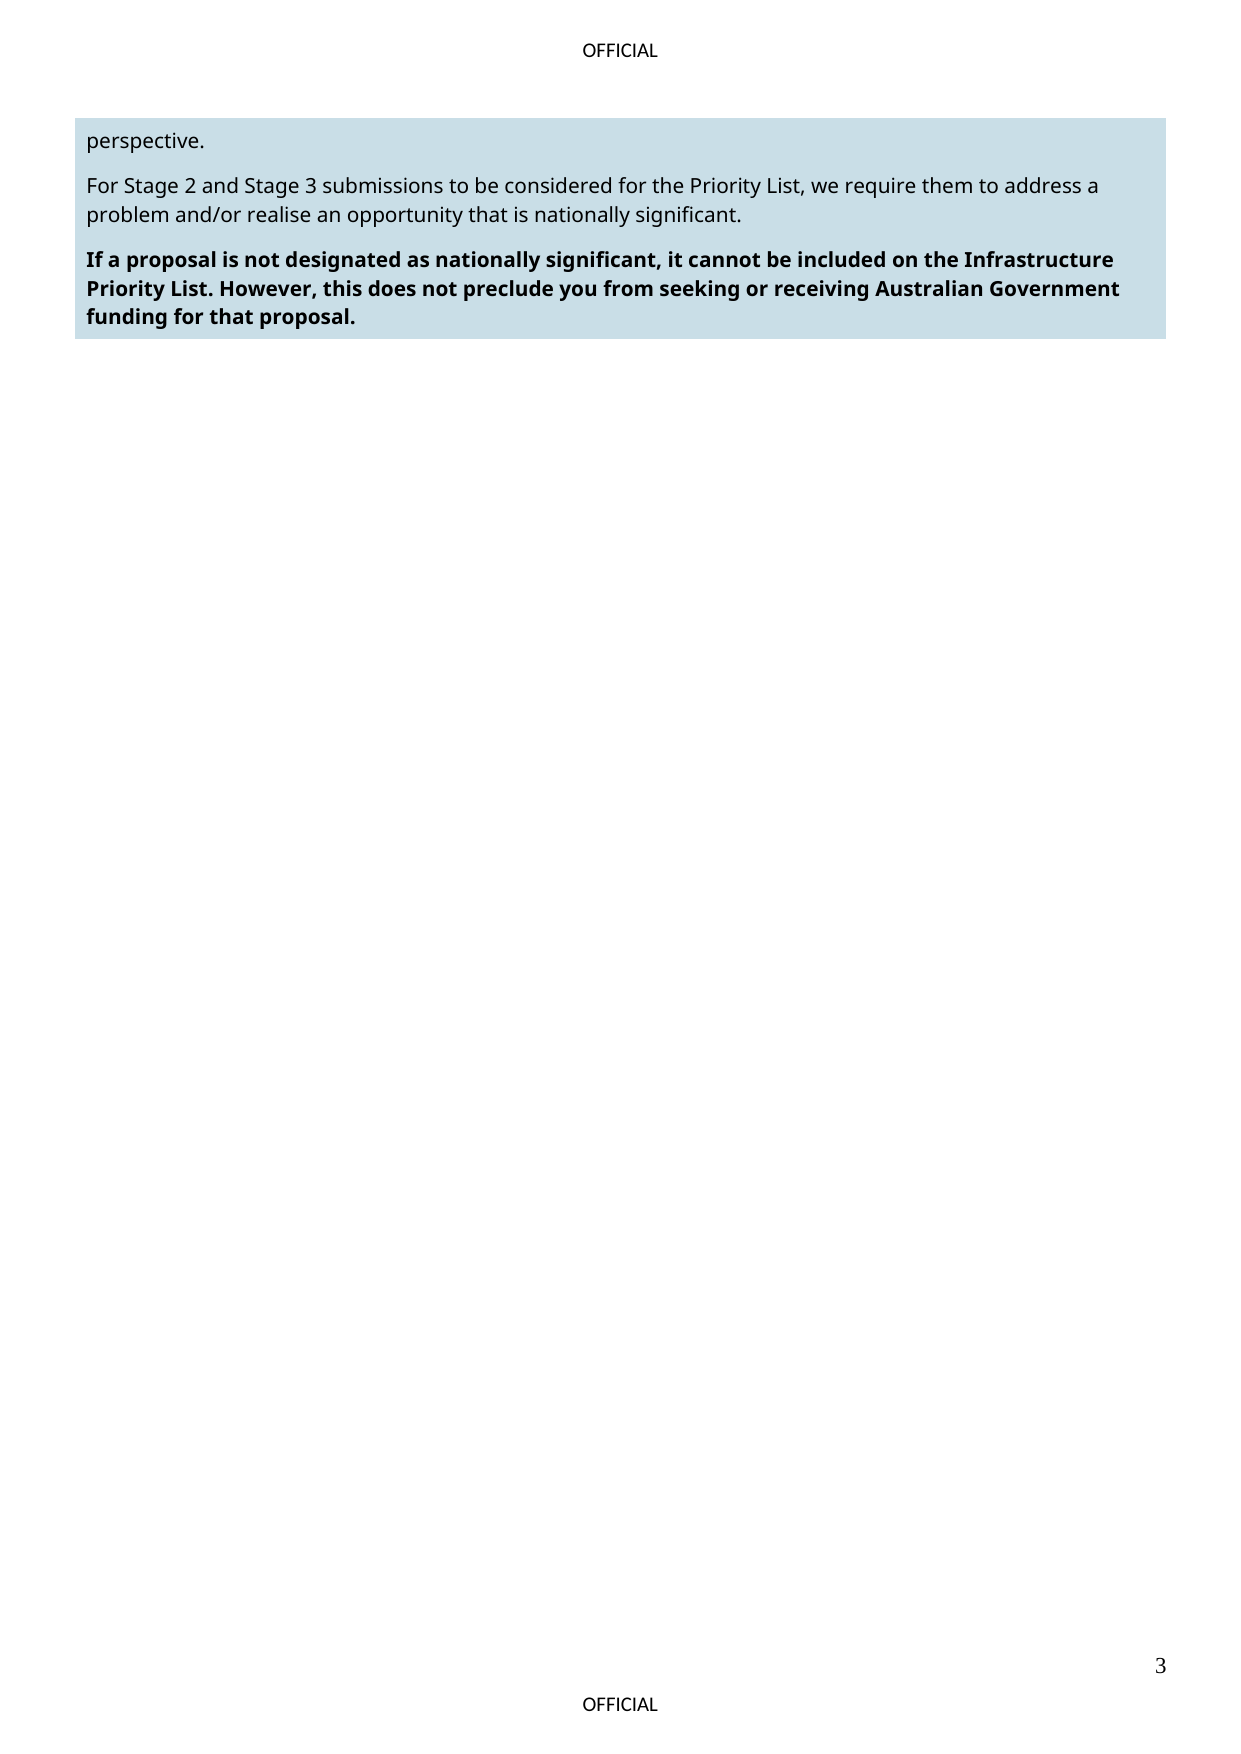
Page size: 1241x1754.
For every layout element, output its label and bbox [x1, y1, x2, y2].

table_header [75, 118, 1166, 339]
